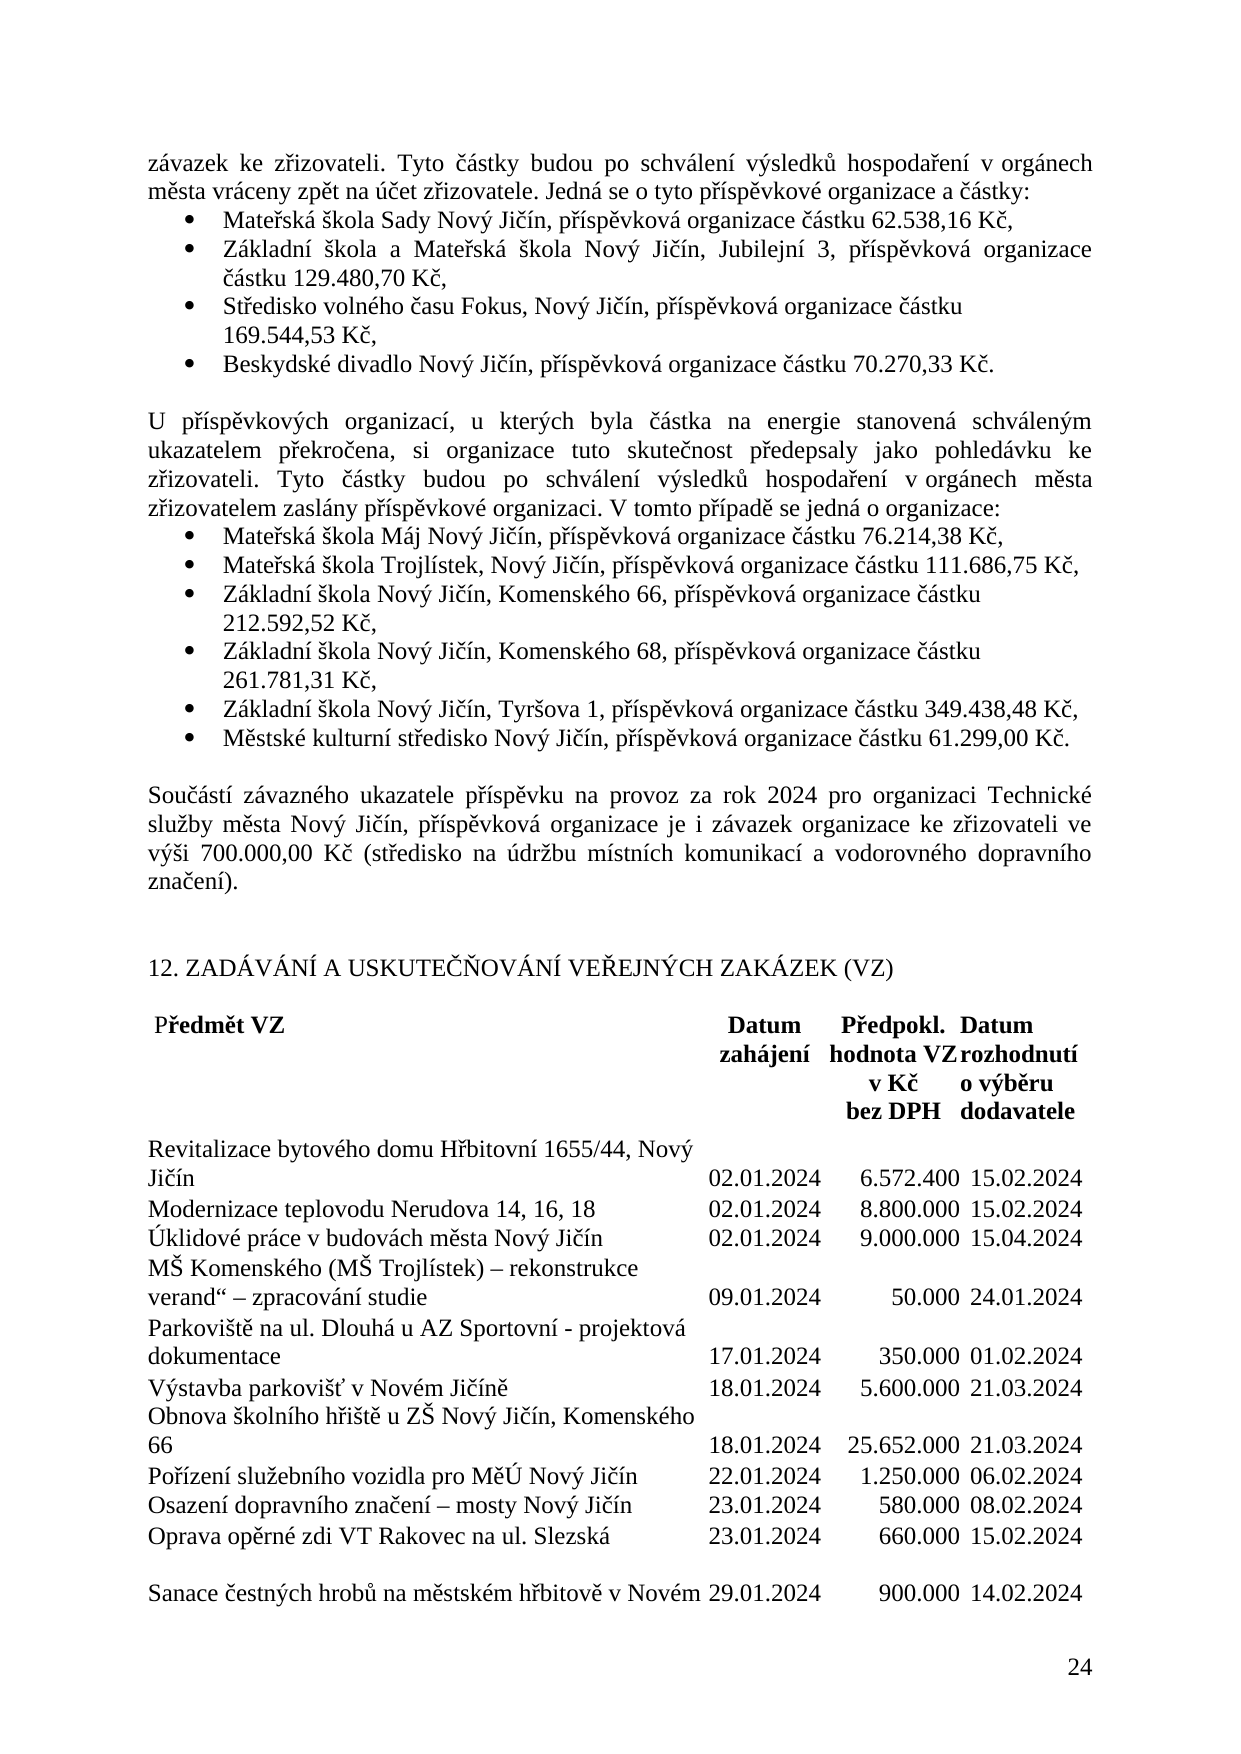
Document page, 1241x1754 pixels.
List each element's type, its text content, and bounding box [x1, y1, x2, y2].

list Základní škola a Mateřská škola Nový Jičín, Jubilejní 3, příspěvková organizace částku 129.480,70 Kč, [185, 234, 1093, 291]
table_cell 18.01.2024 [702, 1370, 827, 1401]
text 212.592,52 Kč, [223, 608, 1093, 636]
table_cell 01.02.2024 [960, 1311, 1093, 1370]
table_cell 8.800.000 [827, 1191, 960, 1223]
table_cell 6.572.400 [827, 1129, 960, 1191]
table_cell 350.000 [827, 1311, 960, 1370]
table_cell 21.03.2024 [960, 1401, 1093, 1459]
list Středisko volného času Fokus, Nový Jičín, příspěvková organizace částku [185, 291, 1093, 320]
table_cell 09.01.2024 [702, 1251, 827, 1311]
table_cell 1.250.000 [827, 1459, 960, 1490]
table_cell 15.02.2024 [960, 1191, 1093, 1223]
list Mateřská škola Sady Nový Jičín, příspěvková organizace částku 62.538,16 Kč, [185, 205, 1093, 234]
table_cell Pořízení služebního vozidla pro MěÚ Nový Jičín [148, 1459, 702, 1490]
table_cell Obnova školního hřiště u ZŠ Nový Jičín, Komenského 66 [148, 1401, 702, 1459]
table_cell 14.02.2024 [960, 1550, 1093, 1606]
text 169.544,53 Kč, [223, 320, 1093, 349]
table_cell 08.02.2024 [960, 1490, 1093, 1519]
list Základní škola Nový Jičín, Komenského 68, příspěvková organizace částku [185, 636, 1093, 665]
table_cell 29.01.2024 [702, 1550, 827, 1606]
table_cell 18.01.2024 [702, 1401, 827, 1459]
table_cell MŠ Komenského (MŠ Trojlístek) – rekonstrukce verand“ – zpracování studie [148, 1251, 702, 1311]
text 261.781,31 Kč, [223, 665, 1093, 694]
table_cell Modernizace teplovodu Nerudova 14, 16, 18 [148, 1191, 702, 1223]
table_header Předmět VZ [148, 1010, 702, 1129]
table_header Datum zahájení [702, 1010, 827, 1129]
table_cell 660.000 [827, 1519, 960, 1550]
list Mateřská škola Máj Nový Jičín, příspěvková organizace částku 76.214,38 Kč, [185, 521, 1093, 550]
table_cell 02.01.2024 [702, 1129, 827, 1191]
table_cell 06.02.2024 [960, 1459, 1093, 1490]
table_cell 21.03.2024 [960, 1370, 1093, 1401]
table_header Předpokl. hodnota VZ v Kč bez DPH [827, 1010, 960, 1129]
table_cell 22.01.2024 [702, 1459, 827, 1490]
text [148, 148, 1093, 205]
table_cell Osazení dopravního značení – mosty Nový Jičín [148, 1490, 702, 1519]
table_cell 900.000 [827, 1550, 960, 1606]
table_cell 9.000.000 [827, 1223, 960, 1251]
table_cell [148, 1550, 702, 1606]
table_cell 15.04.2024 [960, 1223, 1093, 1251]
table_cell Revitalizace bytového domu Hřbitovní 1655/44, Nový Jičín [148, 1129, 702, 1191]
list Základní škola Nový Jičín, Tyršova 1, příspěvková organizace částku 349.438,48 Kč, [185, 694, 1093, 723]
table_cell 25.652.000 [827, 1401, 960, 1459]
table_cell Úklidové práce v budovách města Nový Jičín [148, 1223, 702, 1251]
list Mateřská škola Trojlístek, Nový Jičín, příspěvková organizace částku 111.686,75 Kč, [185, 550, 1093, 579]
table_cell 02.01.2024 [702, 1191, 827, 1223]
table_cell 02.01.2024 [702, 1223, 827, 1251]
table_cell 23.01.2024 [702, 1490, 827, 1519]
table_header Datum rozhodnutí o výběru dodavatele [960, 1010, 1093, 1129]
table_cell 15.02.2024 [960, 1519, 1093, 1550]
table_cell 24.01.2024 [960, 1251, 1093, 1311]
text U příspěvkových organizací, u kterých byla částka na energie stanovená schváleným ukazatelem překročena, si organizace tuto skutečnost předepsaly jako pohledávku ke zřizovateli. Tyto částky budou po schválení výsledků hospodaření v orgánech města zřizovatelem zaslány příspěvkové organizaci. V tomto případě se jedná o organizace: [148, 406, 1093, 521]
list Základní škola Nový Jičín, Komenského 66, příspěvková organizace částku [185, 579, 1093, 608]
table_cell 15.02.2024 [960, 1129, 1093, 1191]
table_cell 5.600.000 [827, 1370, 960, 1401]
table_cell 17.01.2024 [702, 1311, 827, 1370]
table_cell 580.000 [827, 1490, 960, 1519]
table_cell Oprava opěrné zdi VT Rakovec na ul. Slezská [148, 1519, 702, 1550]
table_cell Výstavba parkovišť v Novém Jičíně [148, 1370, 702, 1401]
list Městské kulturní středisko Nový Jičín, příspěvková organizace částku 61.299,00 Kč. [185, 723, 1093, 751]
text 12. ZADÁVÁNÍ A USKUTEČŇOVÁNÍ VEŘEJNÝCH ZAKÁZEK (VZ) [148, 953, 1093, 981]
table_cell 50.000 [827, 1251, 960, 1311]
list Beskydské divadlo Nový Jičín, příspěvková organizace částku 70.270,33 Kč. [185, 349, 1093, 378]
table_cell 23.01.2024 [702, 1519, 827, 1550]
text Součástí závazného ukazatele příspěvku na provoz za rok 2024 pro organizaci Technické služby města Nový Jičín, příspěvková organizace je i závazek organizace ke zřizovateli ve výši 700.000,00 Kč (středisko na údržbu místních komunikací a vodorovného dopravního značení). [148, 780, 1093, 895]
table_cell Parkoviště na ul. Dlouhá u AZ Sportovní - projektová dokumentace [148, 1311, 702, 1370]
